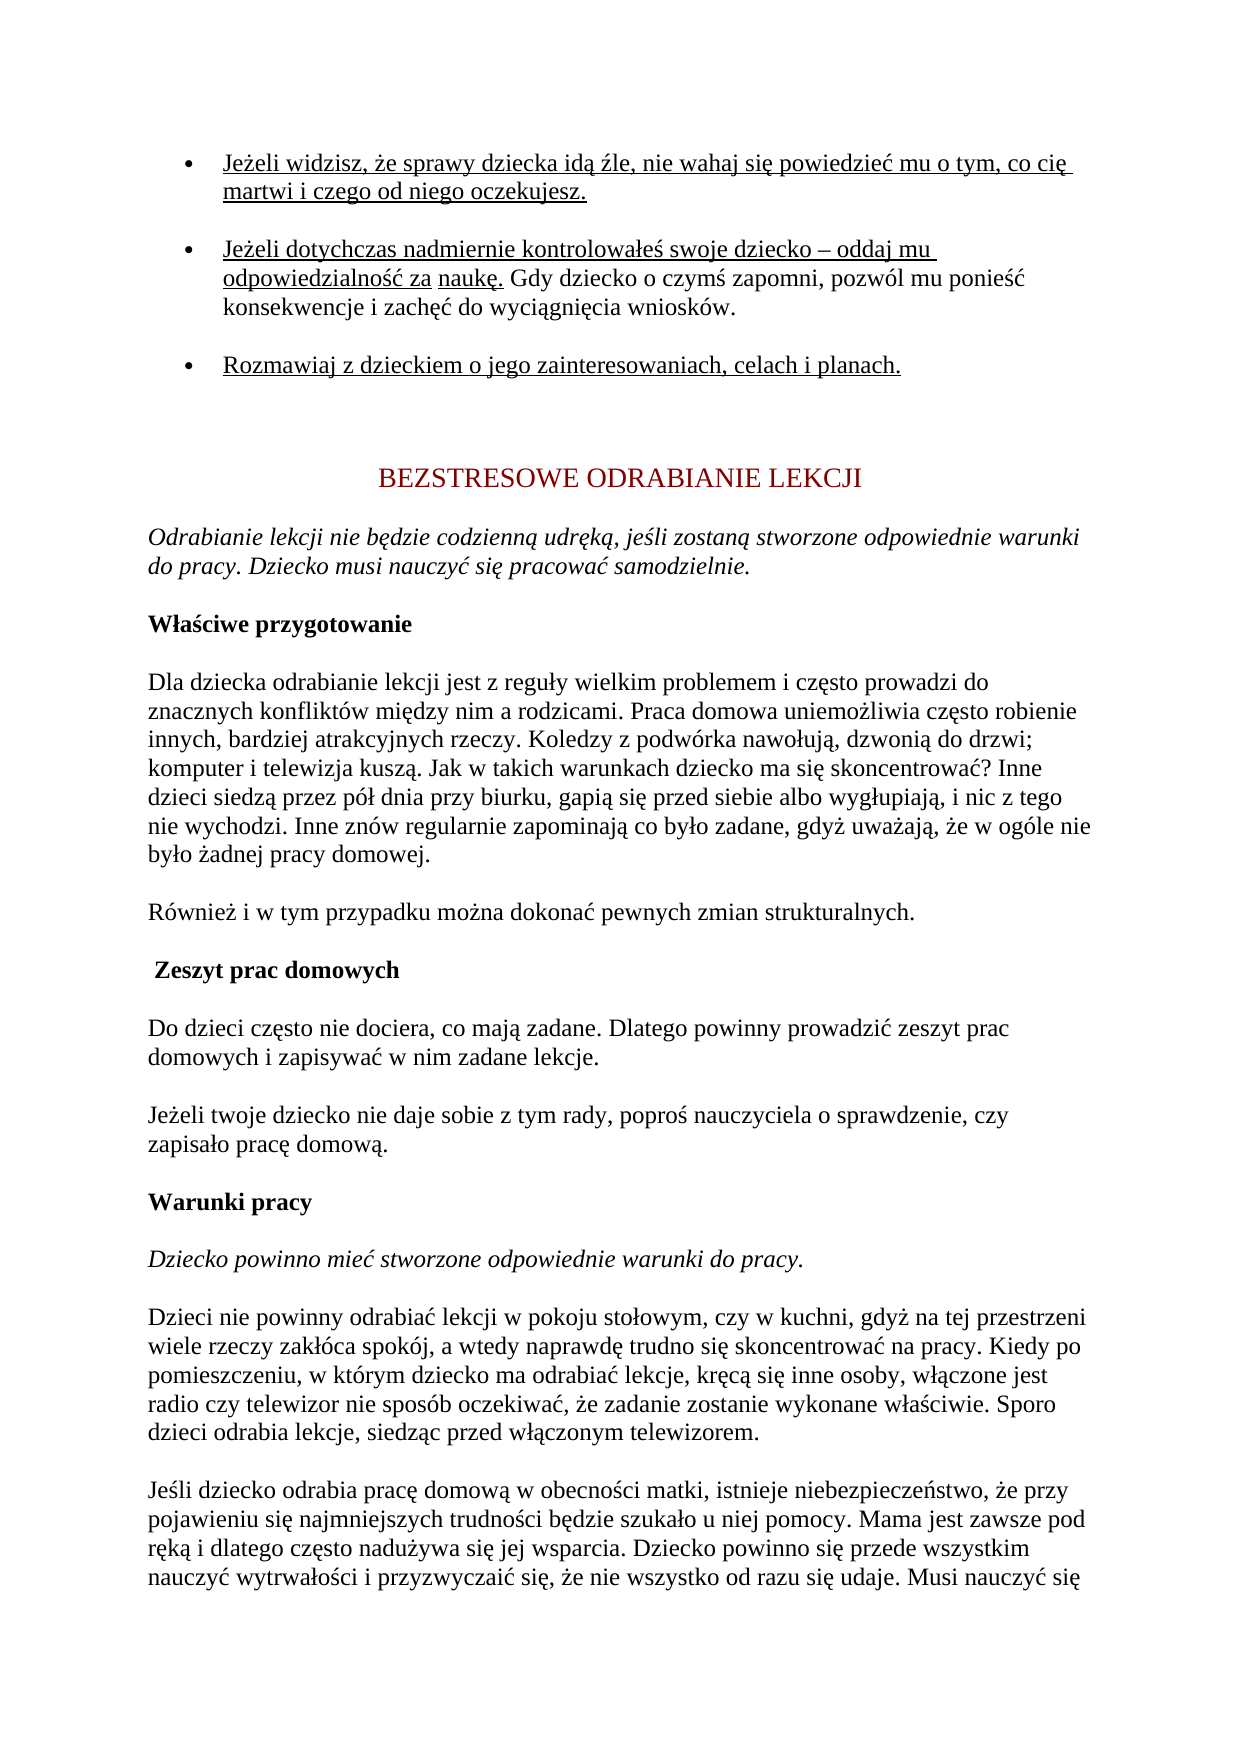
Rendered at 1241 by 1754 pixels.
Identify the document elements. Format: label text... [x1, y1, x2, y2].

text Właściwe przygotowanie [148, 609, 1093, 638]
text Odrabianie lekcji nie będzie codzienną udręką, jeśli zostaną stworzone odpowiednie warunki do pracy. Dziecko musi nauczyć się pracować samodzielnie. [148, 522, 1093, 580]
text Dla dziecka odrabianie lekcji jest z reguły wielkim problemem i często prowadzi do znacznych konfliktów między nim a rodzicami. Praca domowa uniemożliwia często robienie innych, bardziej atrakcyjnych rzeczy. Koledzy z podwórka nawołują, dzwonią do drzwi; komputer i telewizja kuszą. Jak w takich warunkach dziecko ma się skoncentrować? Inne dzieci siedzą przez pół dnia przy biurku, gapią się przed siebie albo wygłupiają, i nic z tego nie wychodzi. Inne znów regularnie zapominają co było zadane, gdyż uważają, że w ogóle nie było żadnej pracy domowej. [148, 667, 1093, 868]
list Jeżeli widzisz, że sprawy dziecka idą źle, nie wahaj się powiedzieć mu o tym, co cię martwi i czego od niego oczekujesz. [185, 148, 1093, 205]
text Zeszyt prac domowych [148, 955, 1093, 984]
text Warunki pracy [148, 1187, 1093, 1215]
list Rozmawiaj z dzieckiem o jego zainteresowaniach, celach i planach. [185, 350, 1093, 378]
text Jeżeli twoje dziecko nie daje sobie z tym rady, poproś nauczyciela o sprawdzenie, czy zapisało pracę domową. [148, 1100, 1093, 1157]
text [148, 1475, 1093, 1590]
text Do dzieci często nie dociera, co mają zadane. Dlatego powinny prowadzić zeszyt prac domowych i zapisywać w nim zadane lekcje. [148, 1013, 1093, 1071]
text Dziecko powinno mieć stworzone odpowiednie warunki do pracy. [148, 1244, 1093, 1273]
text Również i w tym przypadku można dokonać pewnych zmian strukturalnych. [148, 897, 1093, 926]
text BEZSTRESOWE ODRABIANIE LEKCJI [148, 461, 1093, 493]
list Jeżeli dotychczas nadmiernie kontrolowałeś swoje dziecko – oddaj mu odpowiedzialność za naukę. Gdy dziecko o czymś zapomni, pozwól mu ponieść konsekwencje i zachęć do wyciągnięcia wniosków. [185, 234, 1093, 321]
text Dzieci nie powinny odrabiać lekcji w pokoju stołowym, czy w kuchni, gdyż na tej przestrzeni wiele rzeczy zakłóca spokój, a wtedy naprawdę trudno się skoncentrować na pracy. Kiedy po pomieszczeniu, w którym dziecko ma odrabiać lekcje, kręcą się inne osoby, włączone jest radio czy telewizor nie sposób oczekiwać, że zadanie zostanie wykonane właściwie. Sporo dzieci odrabia lekcje, siedząc przed włączonym telewizorem. [148, 1302, 1093, 1446]
